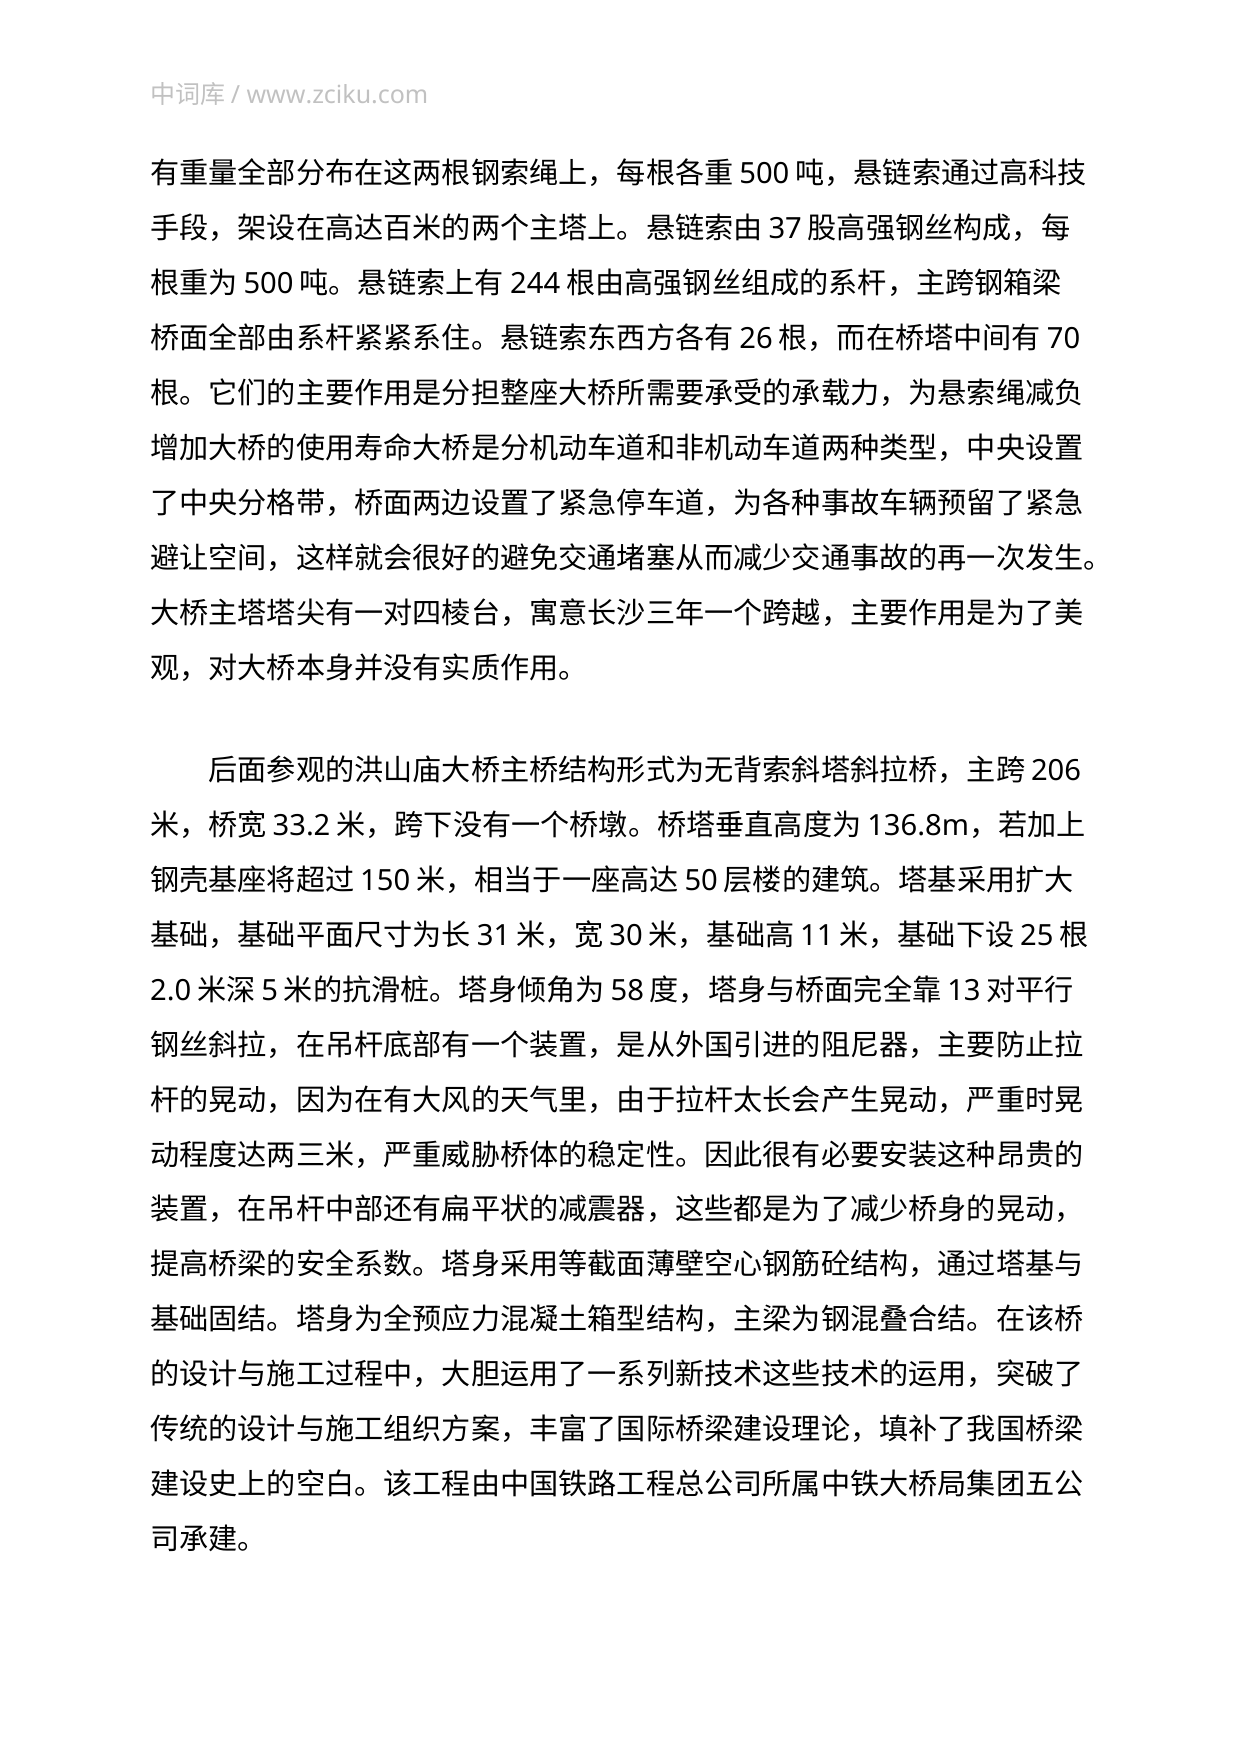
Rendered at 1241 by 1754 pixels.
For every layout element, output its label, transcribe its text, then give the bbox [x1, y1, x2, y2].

text 后面参观的洪山庙大桥主桥结构形式为无背索斜塔斜拉桥，主跨206米，桥宽33.2米，跨下没有一个桥墩。桥塔垂直高度为136.8m，若加上钢壳基座将超过150米，相当于一座高达50层楼的建筑。塔基采用扩大基础，基础平面尺寸为长31米，宽30米，基础高11米，基础下设25根2.0米深5米的抗滑桩。塔身倾角为58度，塔身与桥面完全靠13对平行钢丝斜拉，在吊杆底部有一个装置，是从外国引进的阻尼器，主要防止拉杆的晃动，因为在有大风的天气里，由于拉杆太长会产生晃动，严重时晃动程度达两三米，严重威胁桥体的稳定性。因此很有必要安装这种昂贵的装置，在吊杆中部还有扁平状的减震器，这些都是为了减少桥身的晃动，提高桥梁的安全系数。塔身采用等截面薄壁空心钢筋砼结构，通过塔基与基础固结。塔身为全预应力混凝土箱型结构，主梁为钢混叠合结。在该桥的设计与施工过程中，大胆运用了一系列新技术这些技术的运用，突破了传统的设计与施工组织方案，丰富了国际桥梁建设理论，填补了我国桥梁建设史上的空白。该工程由中国铁路工程总公司所属中铁大桥局集团五公司承建。 [150, 746, 1090, 1558]
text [150, 150, 1090, 687]
